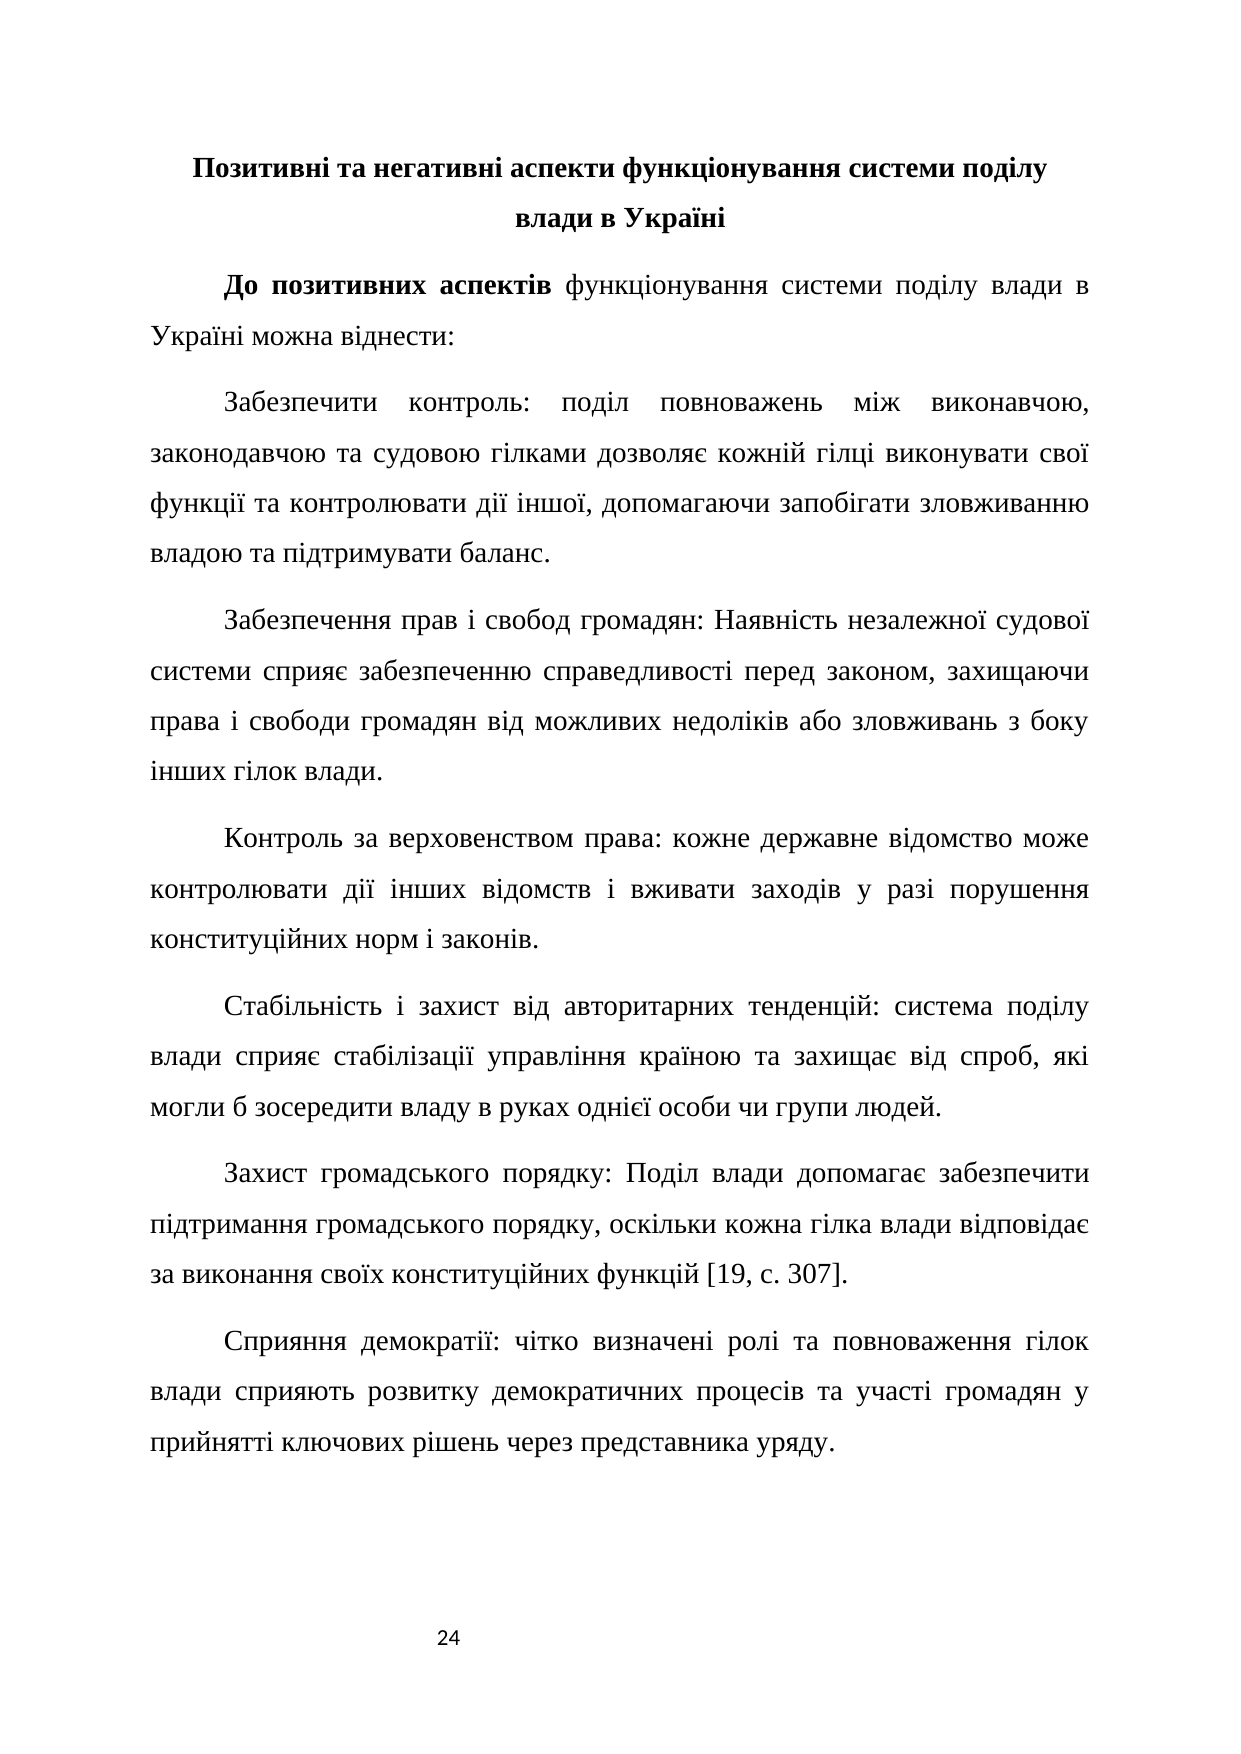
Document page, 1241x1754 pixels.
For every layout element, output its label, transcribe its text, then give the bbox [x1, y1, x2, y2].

text Забезпечення прав і свобод громадян: Наявність незалежної судової системи сприяє забезпеченню справедливості перед законом, захищаючи права і свободи громадян від можливих недоліків або зловживань з боку інших гілок влади. [150, 602, 1090, 787]
text Стабільність і захист від авторитарних тенденцій: система поділу влади сприяє стабілізації управління країною та захищає від спроб, які могли б зосередити владу в руках однієї особи чи групи людей. [150, 988, 1090, 1122]
text Позитивні та негативні аспекти функціонування системи поділу влади в Україні [150, 150, 1090, 234]
text Контроль за верховенством права: кожне державне відомство може контролювати дії інших відомств і вживати заходів у разі порушення конституційних норм і законів. [150, 820, 1090, 954]
text Забезпечити контроль: поділ повноважень між виконавчою, законодавчою та судовою гілками дозволяє кожній гілці виконувати свої функції та контролювати дії іншої, допомагаючи запобігати зловживанню владою та підтримувати баланс. [150, 384, 1090, 569]
text До позитивних аспектів функціонування системи поділу влади в Україні можна віднести: [150, 267, 1090, 351]
text Захист громадського порядку: Поділ влади допомагає забезпечити підтримання громадського порядку, оскільки кожна гілка влади відповідає за виконання своїх конституційних функцій [19, с. 307]. [150, 1156, 1090, 1290]
text Сприяння демократії: чітко визначені ролі та повноваження гілок влади сприяють розвитку демократичних процесів та участі громадян у прийнятті ключових рішень через представника уряду. [150, 1323, 1090, 1457]
